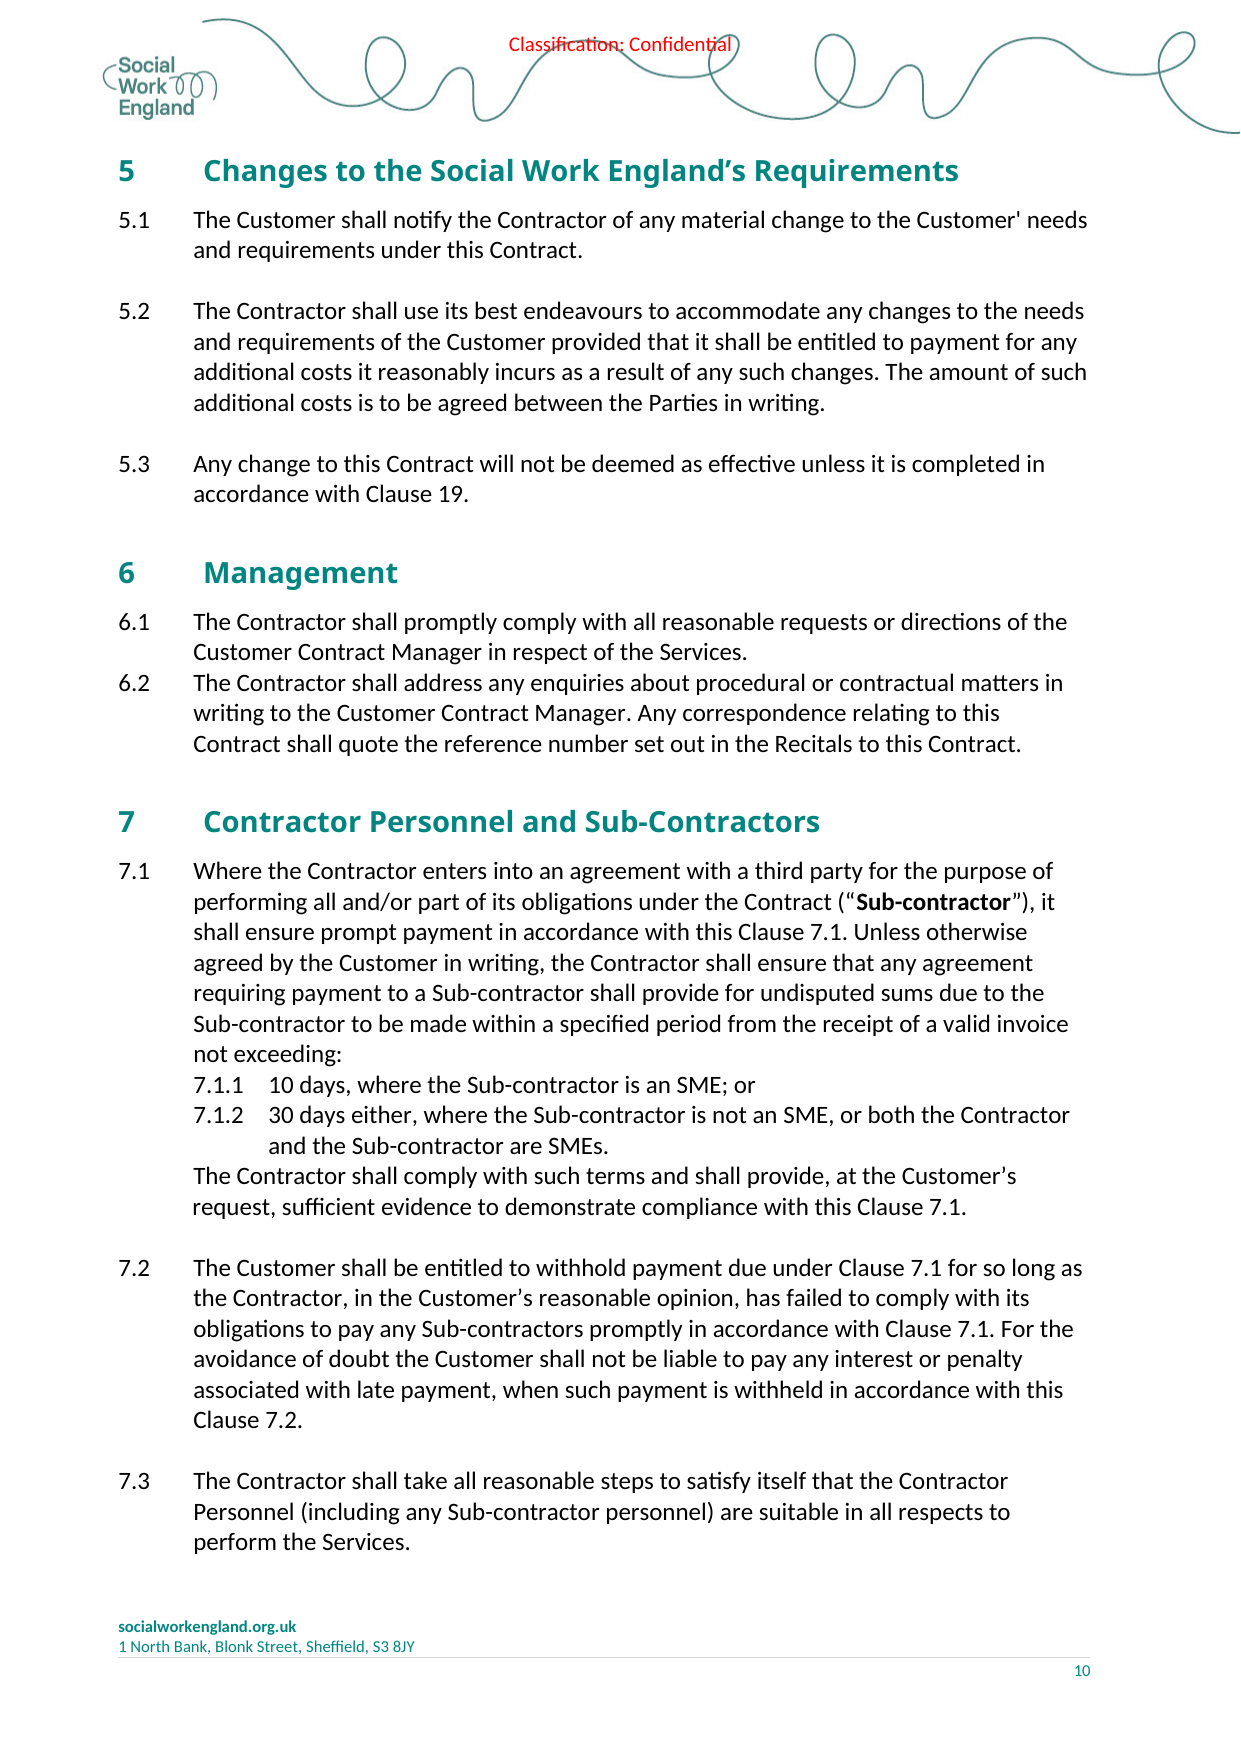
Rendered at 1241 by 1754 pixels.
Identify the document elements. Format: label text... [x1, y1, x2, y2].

list The Customer shall be entitled to withhold payment due under Clause 7.1 for so long as the Contractor, in the Customer’s reasonable opinion, has failed to comply with its obligations to pay any Sub-contractors promptly in accordance with Clause 7.1. For the avoidance of doubt the Customer shall not be liable to pay any interest or penalty associated with late payment, when such payment is withheld in accordance with this Clause 7.2. [118, 1252, 1090, 1435]
subtitle 6 Management [118, 552, 1090, 592]
subtitle 7 Contractor Personnel and Sub-Contractors [118, 801, 1090, 841]
list The Contractor shall promptly comply with all reasonable requests or directions of the Customer Contract Manager in respect of the Services. [118, 606, 1090, 667]
subtitle 5 Changes to the Social Work England’s Requirements [118, 150, 1090, 190]
list The Contractor shall address any enquiries about procedural or contractual matters in writing to the Customer Contract Manager. Any correspondence relating to this Contract shall quote the reference number set out in the Recitals to this Contract. [118, 667, 1090, 758]
list The Customer shall notify the Contractor of any material change to the Customer' needs and requirements under this Contract. [118, 204, 1090, 265]
list The Contractor shall use its best endeavours to accommodate any changes to the needs and requirements of the Customer provided that it shall be entitled to payment for any additional costs it reasonably incurs as a result of any such changes. The amount of such additional costs is to be agreed between the Parties in writing. [118, 295, 1090, 417]
list The Contractor shall take all reasonable steps to satisfy itself that the Contractor Personnel (including any Sub-contractor personnel) are suitable in all respects to perform the Services. [118, 1466, 1090, 1557]
list 10 days, where the Sub-contractor is an SME; or [193, 1069, 1090, 1099]
text The Contractor shall comply with such terms and shall provide, at the Customer’s request, sufficient evidence to demonstrate compliance with this Clause 7.1. [192, 1160, 1090, 1221]
list Any change to this Contract will not be deemed as effective unless it is completed in accordance with Clause 19. [118, 448, 1090, 509]
picture [1, 9, 1241, 140]
list 30 days either, where the Sub-contractor is not an SME, or both the Contractor and the Sub-contractor are SMEs. [193, 1099, 1090, 1160]
list Where the Contractor enters into an agreement with a third party for the purpose of performing all and/or part of its obligations under the Contract (“Sub-contractor”), it shall ensure prompt payment in accordance with this Clause 7.1. Unless otherwise agreed by the Customer in writing, the Contractor shall ensure that any agreement requiring payment to a Sub-contractor shall provide for undisputed sums due to the Sub-contractor to be made within a specified period from the receipt of a valid invoice not exceeding: [118, 855, 1090, 1069]
